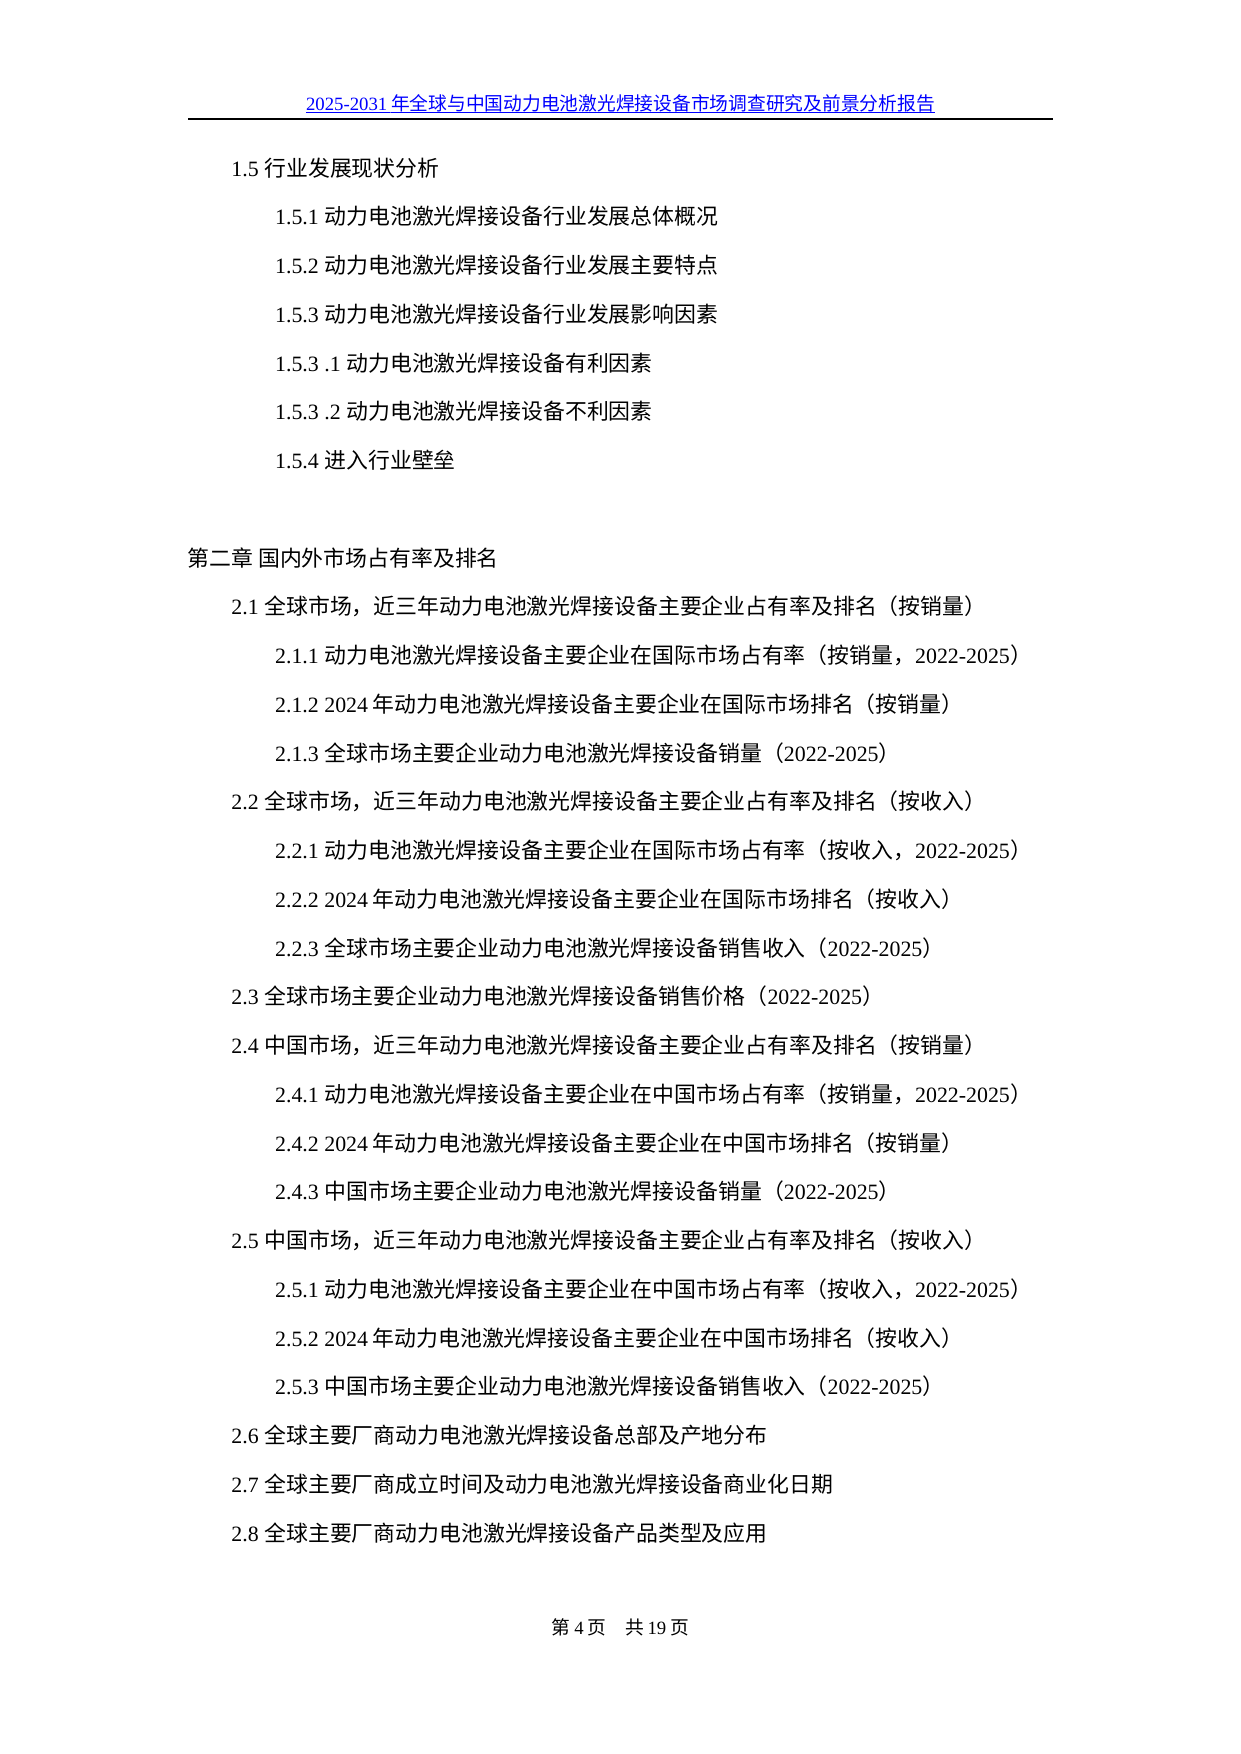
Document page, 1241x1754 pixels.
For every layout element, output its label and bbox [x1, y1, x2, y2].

text [187, 150, 1053, 1548]
